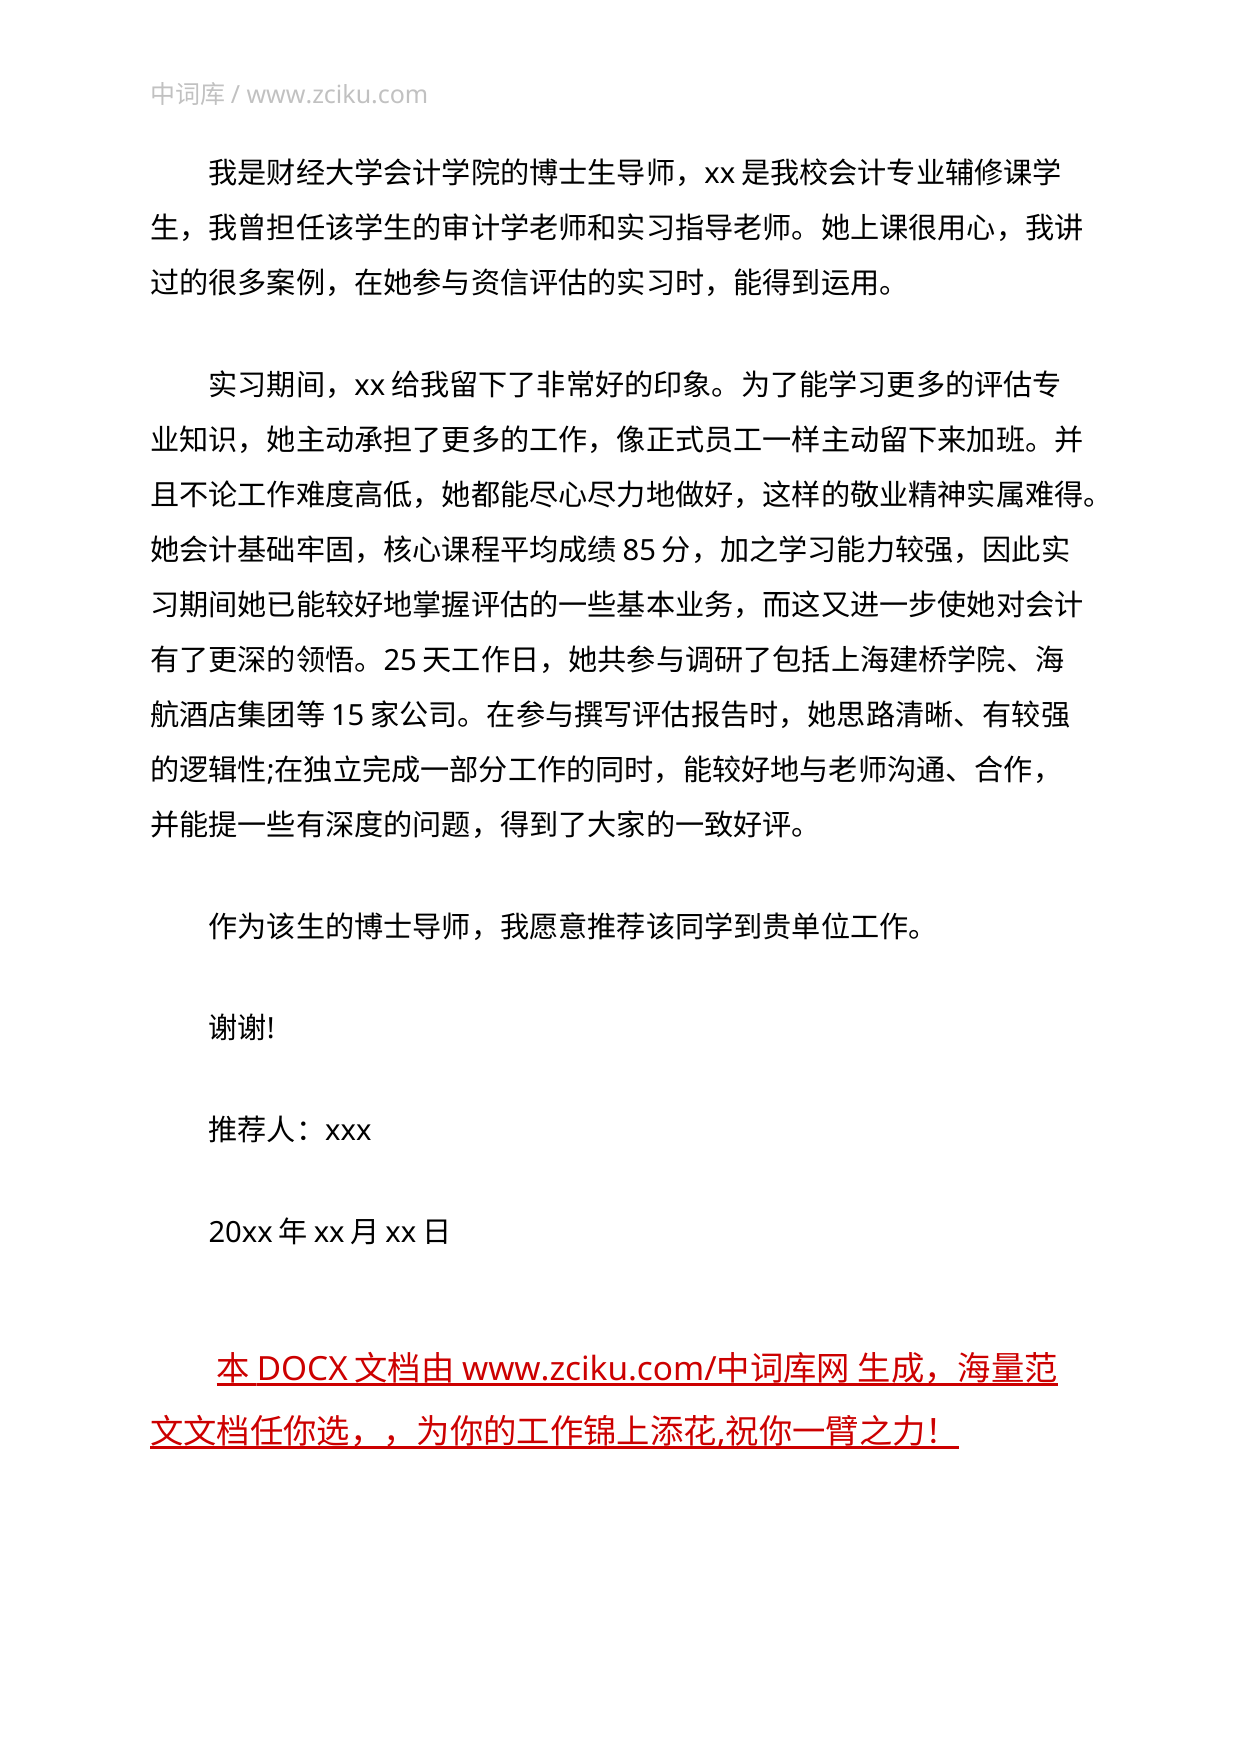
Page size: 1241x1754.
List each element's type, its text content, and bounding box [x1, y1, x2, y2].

text 推荐人：xxx [150, 1107, 1090, 1149]
text 作为该生的博士导师，我愿意推荐该同学到贵单位工作。 [150, 903, 1090, 945]
text 20xx年xx月xx日 [150, 1209, 1090, 1251]
text 谢谢! [150, 1005, 1090, 1047]
text 实习期间，xx给我留下了非常好的印象。为了能学习更多的评估专业知识，她主动承担了更多的工作，像正式员工一样主动留下来加班。并且不论工作难度高低，她都能尽心尽力地做好，这样的敬业精神实属难得。她会计基础牢固，核心课程平均成绩85分，加之学习能力较强，因此实习期间她已能较好地掌握评估的一些基本业务，而这又进一步使她对会计有了更深的领悟。25天工作日，她共参与调研了包括上海建桥学院、海航酒店集团等15家公司。在参与撰写评估报告时，她思路清晰、有较强的逻辑性;在独立完成一部分工作的同时，能较好地与老师沟通、合作，并能提一些有深度的问题，得到了大家的一致好评。 [150, 362, 1090, 844]
text 我是财经大学会计学院的博士生导师，xx是我校会计专业辅修课学生，我曾担任该学生的审计学老师和实习指导老师。她上课很用心，我讲过的很多案例，在她参与资信评估的实习时，能得到运用。 [150, 150, 1090, 302]
text 本DOCX文档由 www.zciku.com/中词库网 生成，海量范文文档任你选，，为你的工作锦上添花,祝你一臂之力！ [150, 1342, 1090, 1453]
